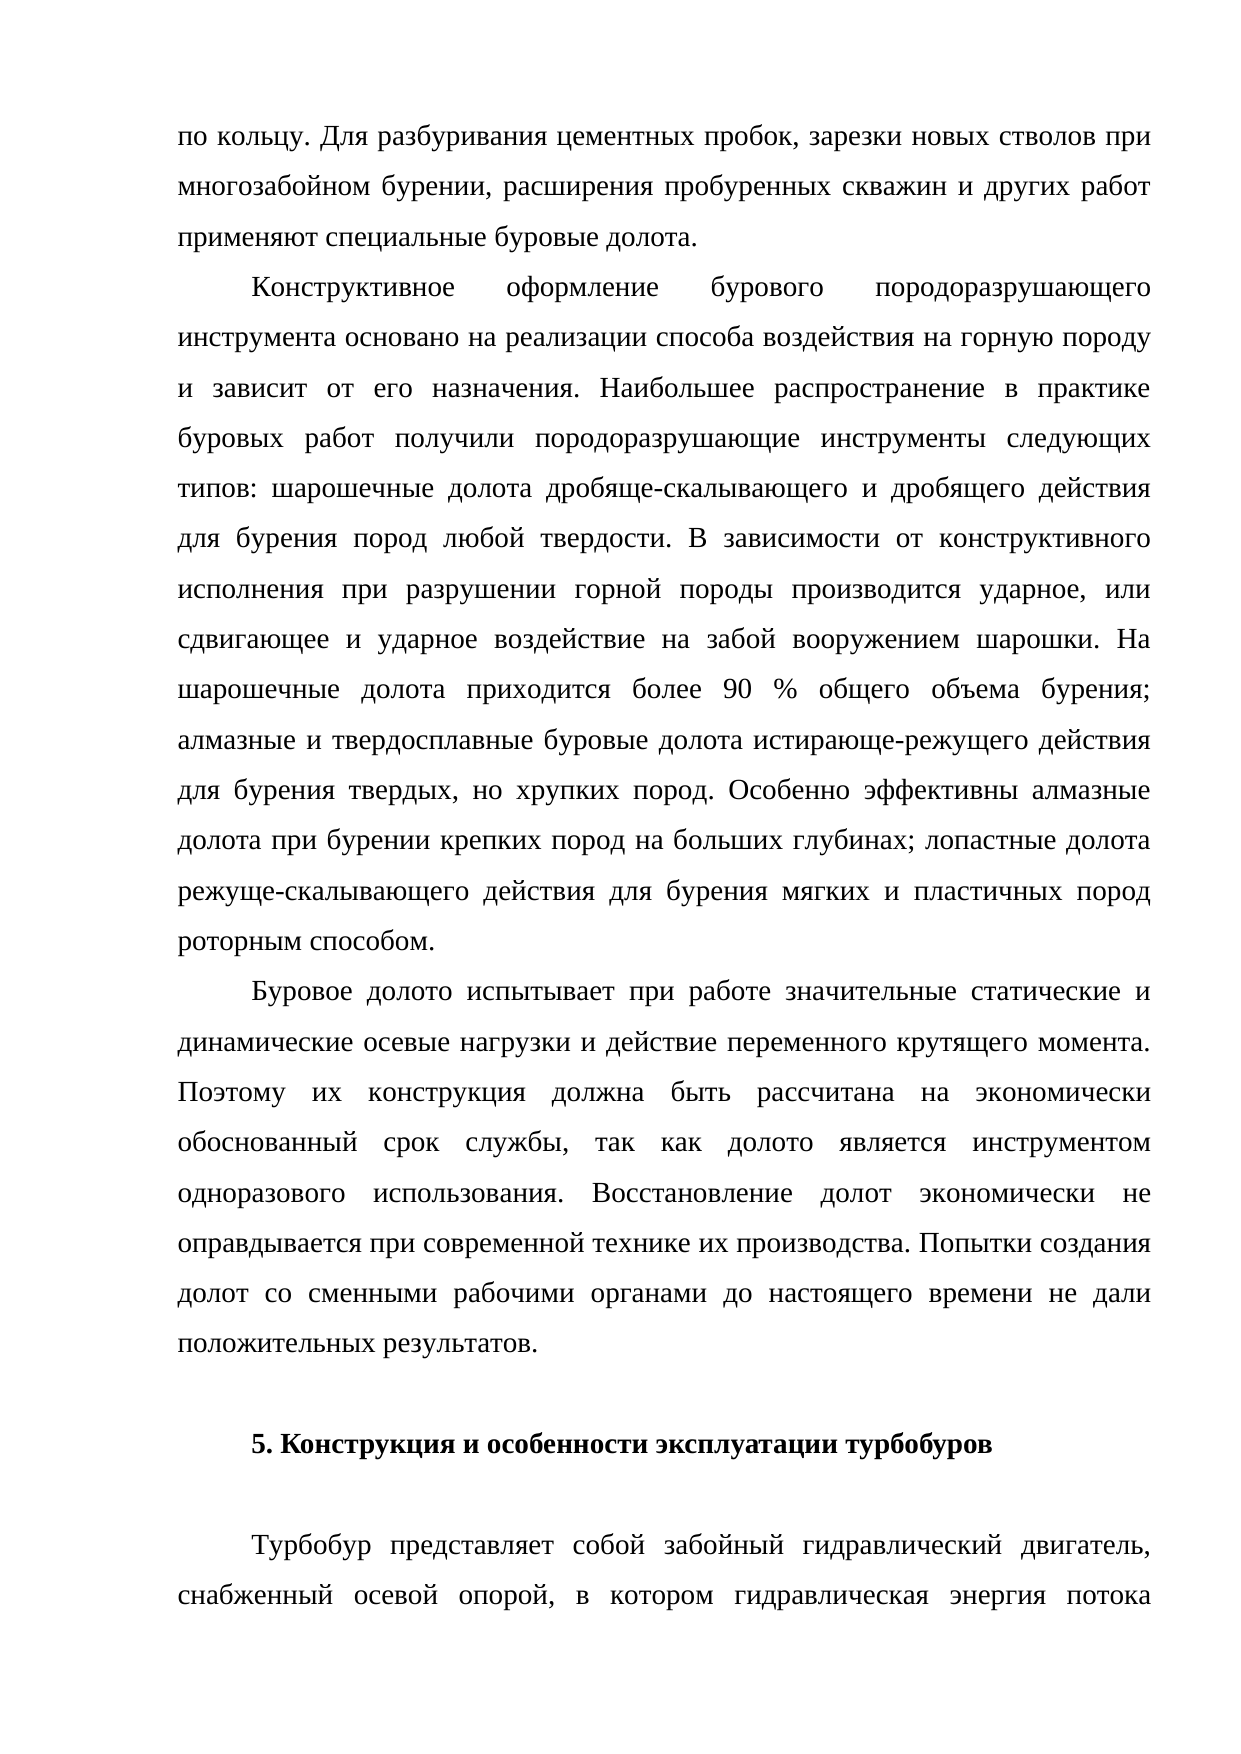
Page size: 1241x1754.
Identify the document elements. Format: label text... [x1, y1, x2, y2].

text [177, 1527, 1152, 1611]
text Буровое долото испытывает при работе значительные статические и динамические осевые нагрузки и действие переменного крутящего момента. Поэтому их конструкция должна быть рассчитана на экономически обоснованный срок службы, так как долото является инструментом одноразового использования. Восстановление долот экономически не оправдывается при современной технике их производства. Попытки создания долот со сменными рабочими органами до настоящего времени не дали положительных результатов. [177, 973, 1152, 1359]
subtitle 5. Конструкция и особенности эксплуатации турбобуров [177, 1426, 1152, 1460]
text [177, 118, 1152, 252]
text Конструктивное оформление бурового породоразрушающего инструмента основано на реализации способа воздействия на горную породу и зависит от его назначения. Наибольшее распространение в практике буровых работ получили породоразрушающие инструменты следующих типов: шарошечные долота дробяще-скалывающего и дробящего действия для бурения пород любой твердости. В зависимости от конструктивного исполнения при разрушении горной породы производится ударное, или сдвигающее и ударное воздействие на забой вооружением шарошки. На шарошечные долота приходится более 90 % общего объема бурения; алмазные и твердосплавные буровые долота истирающе-режущего действия для бурения твердых, но хрупких пород. Особенно эффективны алмазные долота при бурении крепких пород на больших глубинах; лопастные долота режуще-скалывающего действия для бурения мягких и пластичных пород роторным способом. [177, 269, 1152, 957]
